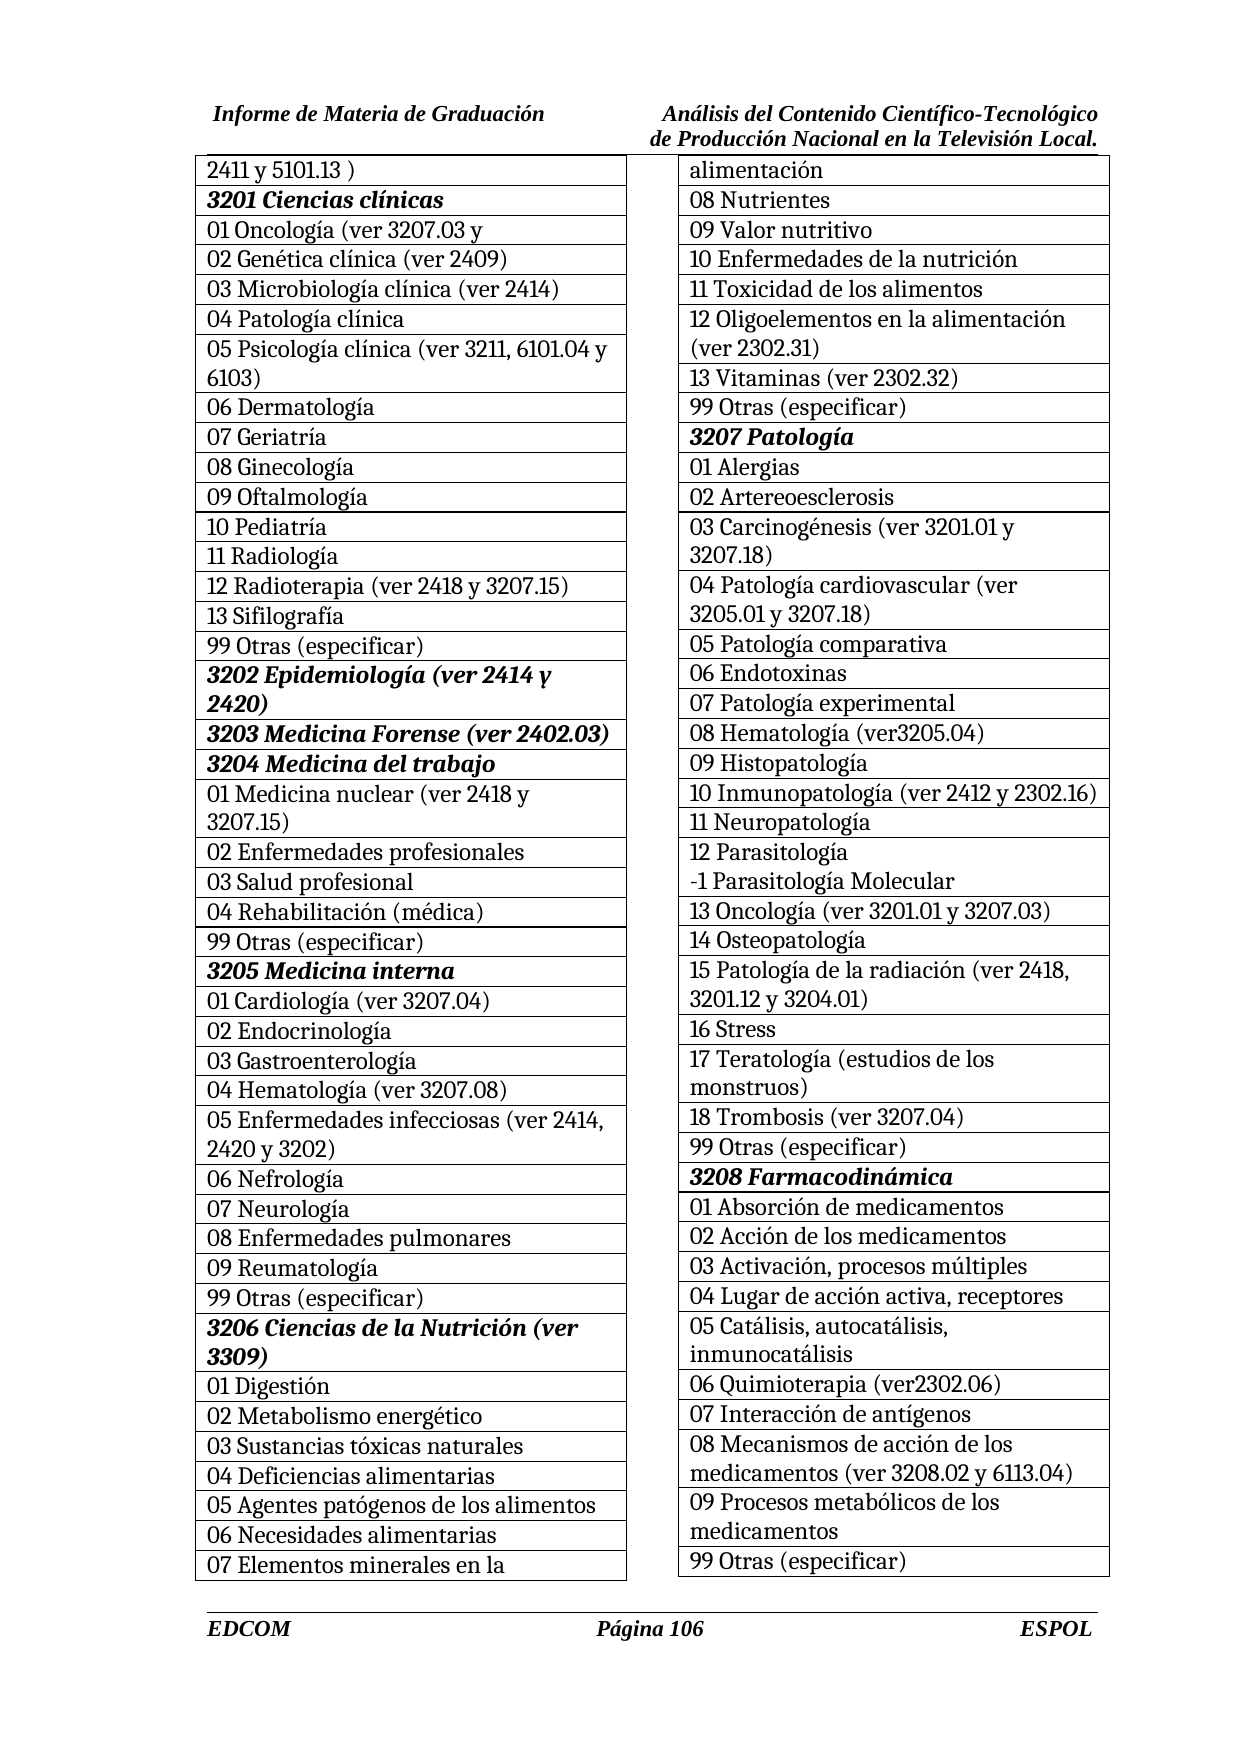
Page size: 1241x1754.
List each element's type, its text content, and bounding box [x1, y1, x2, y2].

table_cell 11 Neuropatología [679, 808, 1109, 837]
table_cell 05 Enfermedades infecciosas (ver 2414, 2420 y 3202) [196, 1106, 626, 1164]
table_cell 12 Parasitología -1 Parasitología Molecular [679, 838, 1109, 896]
table_cell 3207 Patología [679, 423, 1109, 452]
table_cell 05 Catálisis, autocatálisis, inmunocatálisis [679, 1312, 1109, 1369]
table_cell 17 Teratología (estudios de los monstruos) [679, 1045, 1109, 1102]
table_cell 12 Radioterapia (ver 2418 y 3207.15) [196, 572, 626, 601]
table_cell 3208 Farmacodinámica [679, 1163, 1109, 1191]
table_cell 18 Trombosis (ver 3207.04) [679, 1103, 1109, 1132]
table_cell 99 Otras (especificar) [196, 632, 626, 660]
table_cell 06 Endotoxinas [679, 659, 1109, 688]
table_cell 3204 Medicina del trabajo [196, 750, 626, 778]
table_cell 02 Genética clínica (ver 2409) [196, 245, 626, 274]
table_cell 10 Pediatría [196, 513, 626, 541]
table_cell 08 Enfermedades pulmonares [196, 1224, 626, 1253]
table_cell 08 Hematología (ver3205.04) [679, 719, 1109, 748]
table_cell 01 Absorción de medicamentos [679, 1193, 1109, 1221]
table_cell 05 Psicología clínica (ver 3211, 6101.04 y 6103) [196, 335, 626, 392]
table_cell 99 Otras (especificar) [679, 393, 1109, 422]
table_cell 11 Radiología [196, 542, 626, 571]
table_cell 04 Lugar de acción activa, receptores [679, 1282, 1109, 1311]
table_cell 02 Enfermedades profesionales [196, 838, 626, 867]
table_cell 15 Patología de la radiación (ver 2418, 3201.12 y 3204.01) [679, 956, 1109, 1014]
table_cell 01 Alergias [679, 453, 1109, 482]
table_cell 03 Activación, procesos múltiples [679, 1252, 1109, 1281]
table_cell 10 Inmunopatología (ver 2412 y 2302.16) [679, 779, 1109, 807]
table_cell 09 Oftalmología [196, 483, 626, 511]
table_cell 03 Carcinogénesis (ver 3201.01 y 3207.18) [679, 513, 1109, 570]
table_cell 03 Sustancias tóxicas naturales [196, 1432, 626, 1461]
table_cell 06 Nefrología [196, 1165, 626, 1193]
table_cell 07 Patología experimental [679, 689, 1109, 718]
table_cell 01 Medicina nuclear (ver 2418 y 3207.15) [196, 780, 626, 837]
table_cell 13 Sifilografía [196, 602, 626, 631]
table_cell 06 Dermatología [196, 393, 626, 422]
table_cell 02 Metabolismo energético [196, 1402, 626, 1431]
table_cell 09 Reumatología [196, 1254, 626, 1283]
table_cell 01 Cardiología (ver 3207.04) [196, 987, 626, 1016]
table_cell 08 Nutrientes [679, 186, 1109, 214]
table_cell 07 Elementos minerales en la alimentación [196, 1551, 626, 1580]
table_cell 03 Microbiología clínica (ver 2414) [196, 275, 626, 304]
table_cell 05 Patología comparativa [679, 630, 1109, 658]
table_cell 3202 Epidemiología (ver 2414 y 2420) [196, 661, 626, 719]
table_cell 99 Otras (especificar) [679, 1547, 1109, 1576]
table_cell 09 Histopatología [679, 749, 1109, 777]
table_cell 01 Digestión [196, 1372, 626, 1401]
table_cell 04 Deficiencias alimentarias [196, 1462, 626, 1490]
table_cell 09 Procesos metabólicos de los medicamentos [679, 1488, 1109, 1546]
table_cell 04 Rehabilitación (médica) [196, 898, 626, 926]
table_cell 08 Ginecología [196, 453, 626, 482]
table_cell 10 Enfermedades de la nutrición [679, 245, 1109, 274]
table_cell 13 Vitaminas (ver 2302.32) [679, 364, 1109, 392]
table_cell 05 Agentes patógenos de los alimentos [196, 1491, 626, 1520]
table_cell 01 Oncología (ver 3207.03 y [196, 216, 626, 244]
table_cell 16 Stress [679, 1015, 1109, 1043]
table_cell 99 Otras (especificar) [679, 1133, 1109, 1162]
table_cell 02 Endocrinología [196, 1017, 626, 1046]
table_cell 13 Oncología (ver 3201.01 y 3207.03) [679, 897, 1109, 925]
table_cell 11 Toxicidad de los alimentos [679, 275, 1109, 304]
table_cell 03 Gastroenterología [196, 1047, 626, 1075]
table_cell 99 Otras (especificar) [196, 928, 626, 956]
table_cell 12 Oligoelementos en la alimentación (ver 2302.31) [679, 305, 1109, 362]
table_cell 02 Artereoesclerosis [679, 483, 1109, 511]
table_cell 3205 Medicina interna [196, 957, 626, 986]
table_cell 09 Valor nutritivo [679, 216, 1109, 244]
table_cell 99 Otras (especificar) [196, 1284, 626, 1313]
table_cell 06 Necesidades alimentarias [196, 1521, 626, 1550]
table_cell 3206 Ciencias de la Nutrición (ver 3309) [196, 1314, 626, 1371]
table_cell 06 Quimioterapia (ver2302.06) [679, 1370, 1109, 1399]
table_cell 07 Geriatría [196, 423, 626, 452]
table_cell 04 Hematología (ver 3207.08) [196, 1076, 626, 1105]
table_cell 07 Neurología [196, 1195, 626, 1223]
table_cell 32 CIENCIAS MÉDICAS (2302 , 2410 , 2411 y 5101.13 ) [196, 156, 626, 185]
table_cell 3203 Medicina Forense (ver 2402.03) [196, 720, 626, 749]
table_cell 3201 Ciencias clínicas [196, 186, 626, 214]
table_cell 07 Interacción de antígenos [679, 1400, 1109, 1429]
table_cell 04 Patología cardiovascular (ver 3205.01 y 3207.18) [679, 571, 1109, 628]
table_cell 08 Mecanismos de acción de los medicamentos (ver 3208.02 y 6113.04) [679, 1430, 1109, 1487]
table_cell 14 Osteopatología [679, 926, 1109, 955]
table_cell 04 Patología clínica [196, 305, 626, 334]
table_cell 02 Acción de los medicamentos [679, 1222, 1109, 1251]
table_cell 03 Salud profesional [196, 868, 626, 897]
table_cell 07 Elementos minerales en la alimentación [679, 156, 1109, 185]
